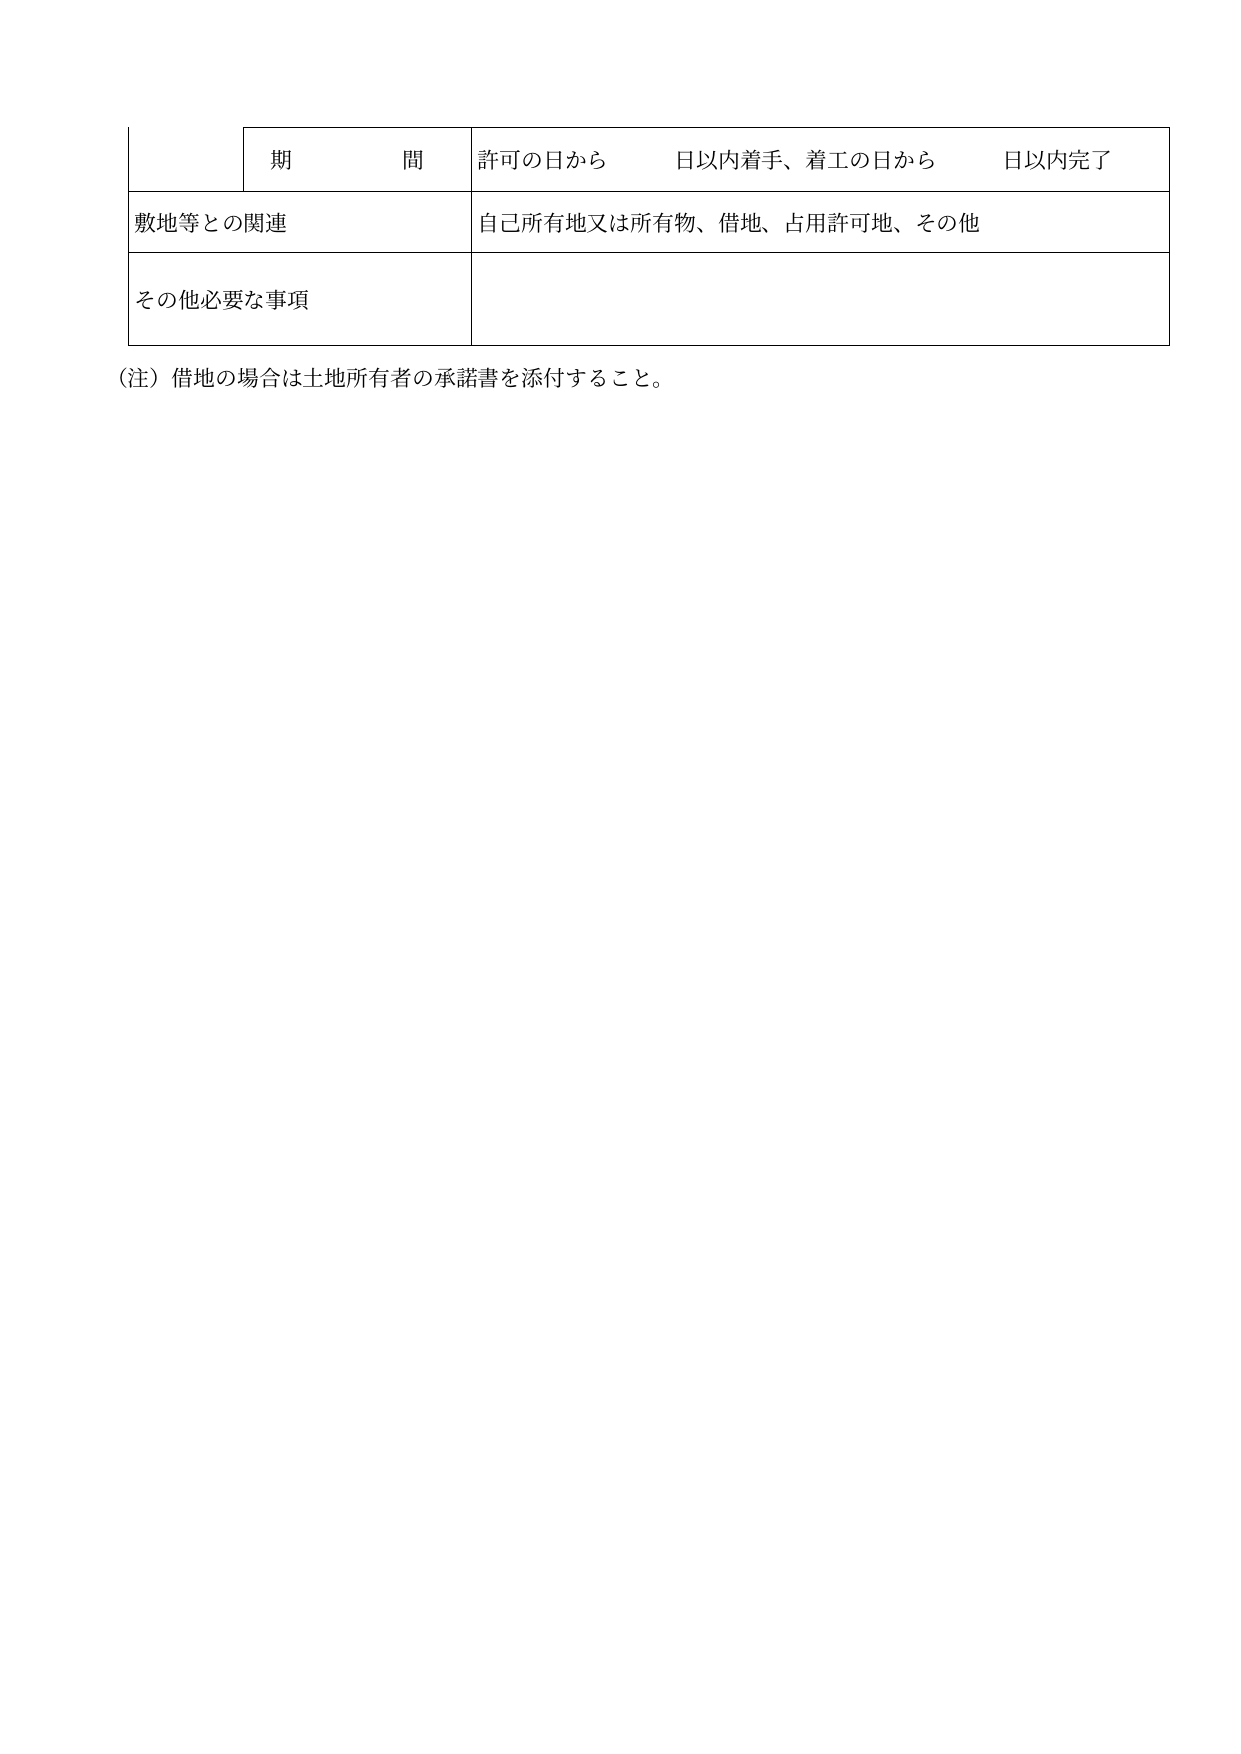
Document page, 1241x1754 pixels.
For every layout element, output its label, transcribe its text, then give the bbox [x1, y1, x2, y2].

table_cell 期 間 [244, 128, 471, 191]
text （注）借地の場合は土地所有者の承諾書を添付すること。 [89, 346, 1175, 407]
table_cell 自己所有地又は所有物、借地、占用許可地、その他 [472, 192, 1169, 252]
table_cell その他必要な事項 [129, 253, 471, 345]
table_cell 敷地等との関連 [129, 192, 471, 252]
table_cell [472, 253, 1169, 345]
table_cell 許可の日から 日以内着手、着工の日から 日以内完了 [472, 128, 1169, 191]
